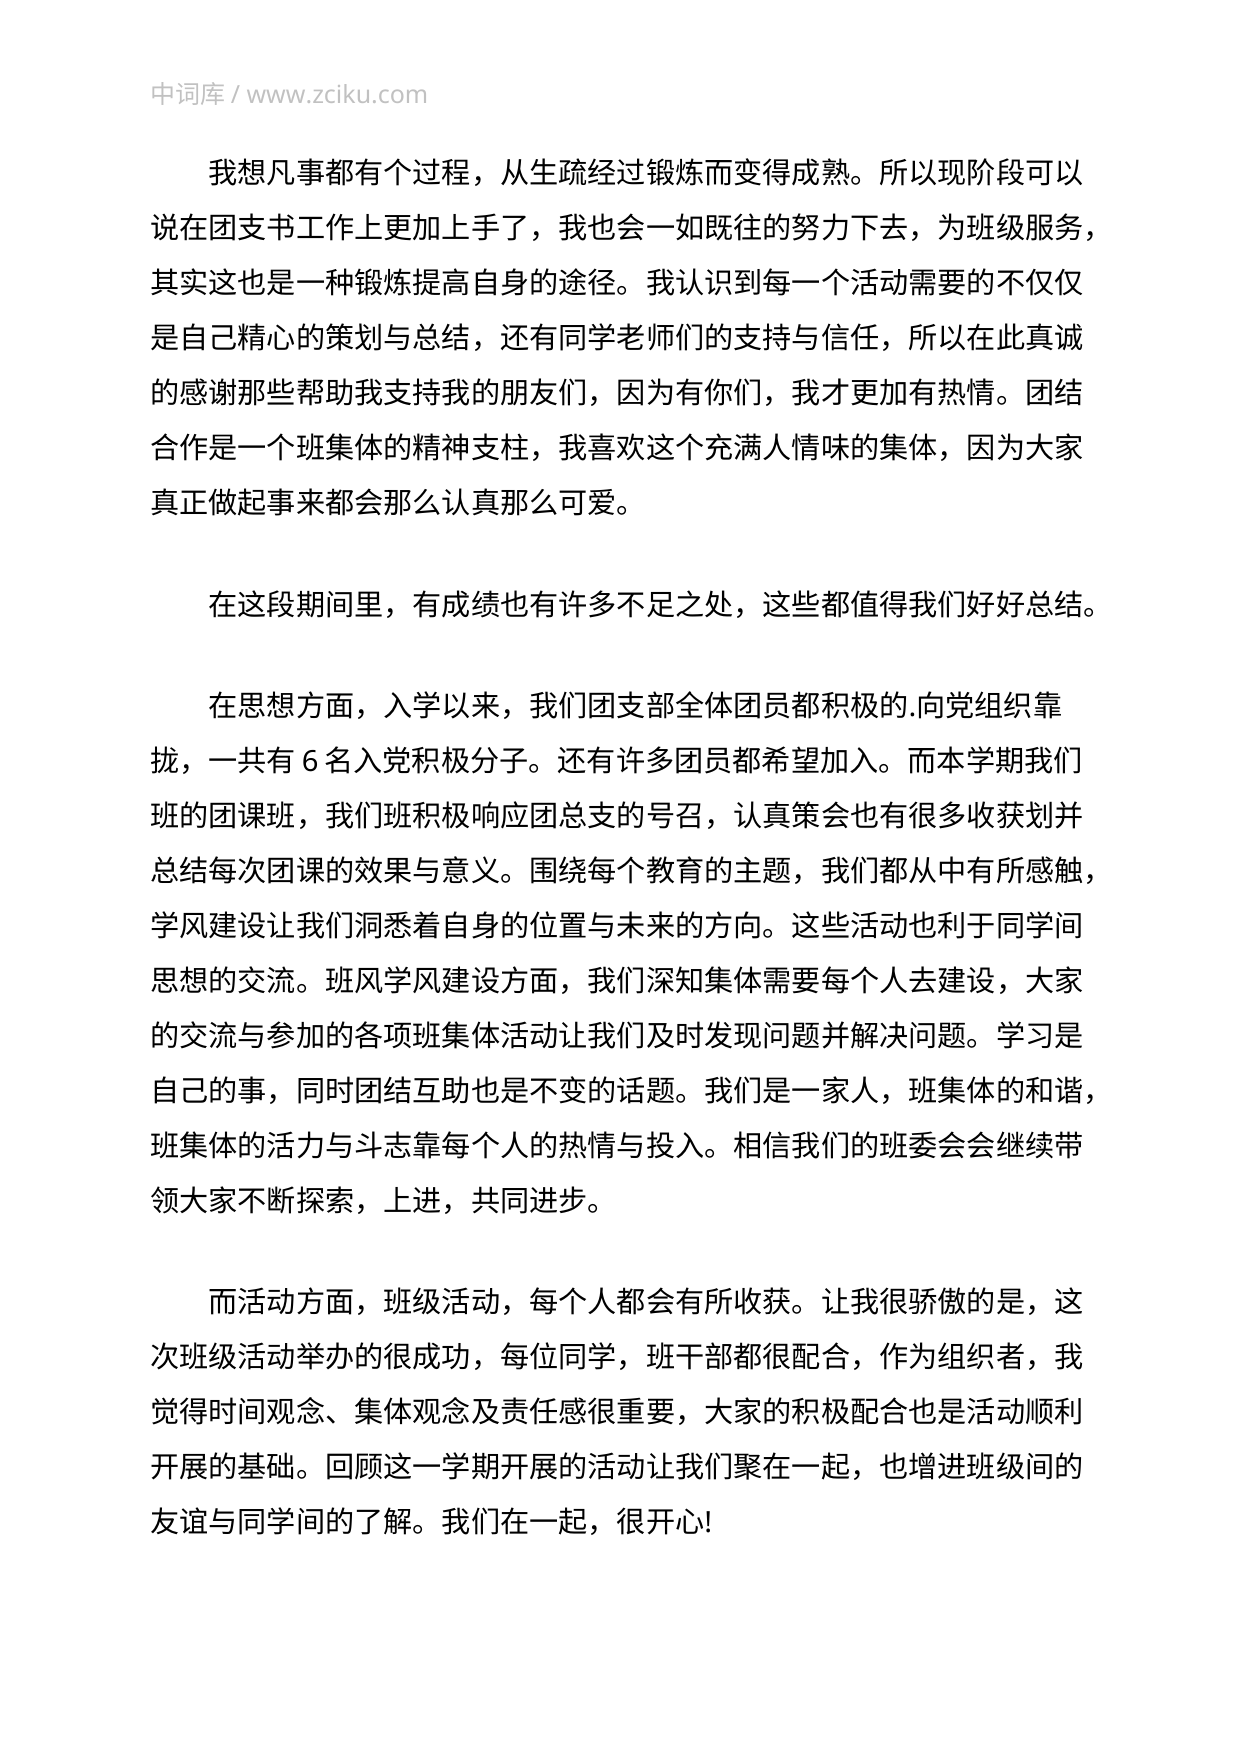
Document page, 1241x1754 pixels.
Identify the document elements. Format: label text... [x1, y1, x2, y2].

text 在这段期间里，有成绩也有许多不足之处，这些都值得我们好好总结。 [150, 581, 1090, 623]
text 我想凡事都有个过程，从生疏经过锻炼而变得成熟。所以现阶段可以说在团支书工作上更加上手了，我也会一如既往的努力下去，为班级服务，其实这也是一种锻炼提高自身的途径。我认识到每一个活动需要的不仅仅是自己精心的策划与总结，还有同学老师们的支持与信任，所以在此真诚的感谢那些帮助我支持我的朋友们，因为有你们，我才更加有热情。团结合作是一个班集体的精神支柱，我喜欢这个充满人情味的集体，因为大家真正做起事来都会那么认真那么可爱。 [150, 150, 1090, 522]
text 在思想方面，入学以来，我们团支部全体团员都积极的.向党组织靠拢，一共有6名入党积极分子。还有许多团员都希望加入。而本学期我们班的团课班，我们班积极响应团总支的号召，认真策会也有很多收获划并总结每次团课的效果与意义。围绕每个教育的主题，我们都从中有所感触，学风建设让我们洞悉着自身的位置与未来的方向。这些活动也利于同学间思想的交流。班风学风建设方面，我们深知集体需要每个人去建设，大家的交流与参加的各项班集体活动让我们及时发现问题并解决问题。学习是自己的事，同时团结互助也是不变的话题。我们是一家人，班集体的和谐，班集体的活力与斗志靠每个人的热情与投入。相信我们的班委会会继续带领大家不断探索，上进，共同进步。 [150, 683, 1090, 1219]
text 而活动方面，班级活动，每个人都会有所收获。让我很骄傲的是，这次班级活动举办的很成功，每位同学，班干部都很配合，作为组织者，我觉得时间观念、集体观念及责任感很重要，大家的积极配合也是活动顺利开展的基础。回顾这一学期开展的活动让我们聚在一起，也增进班级间的友谊与同学间的了解。我们在一起，很开心! [150, 1279, 1090, 1541]
